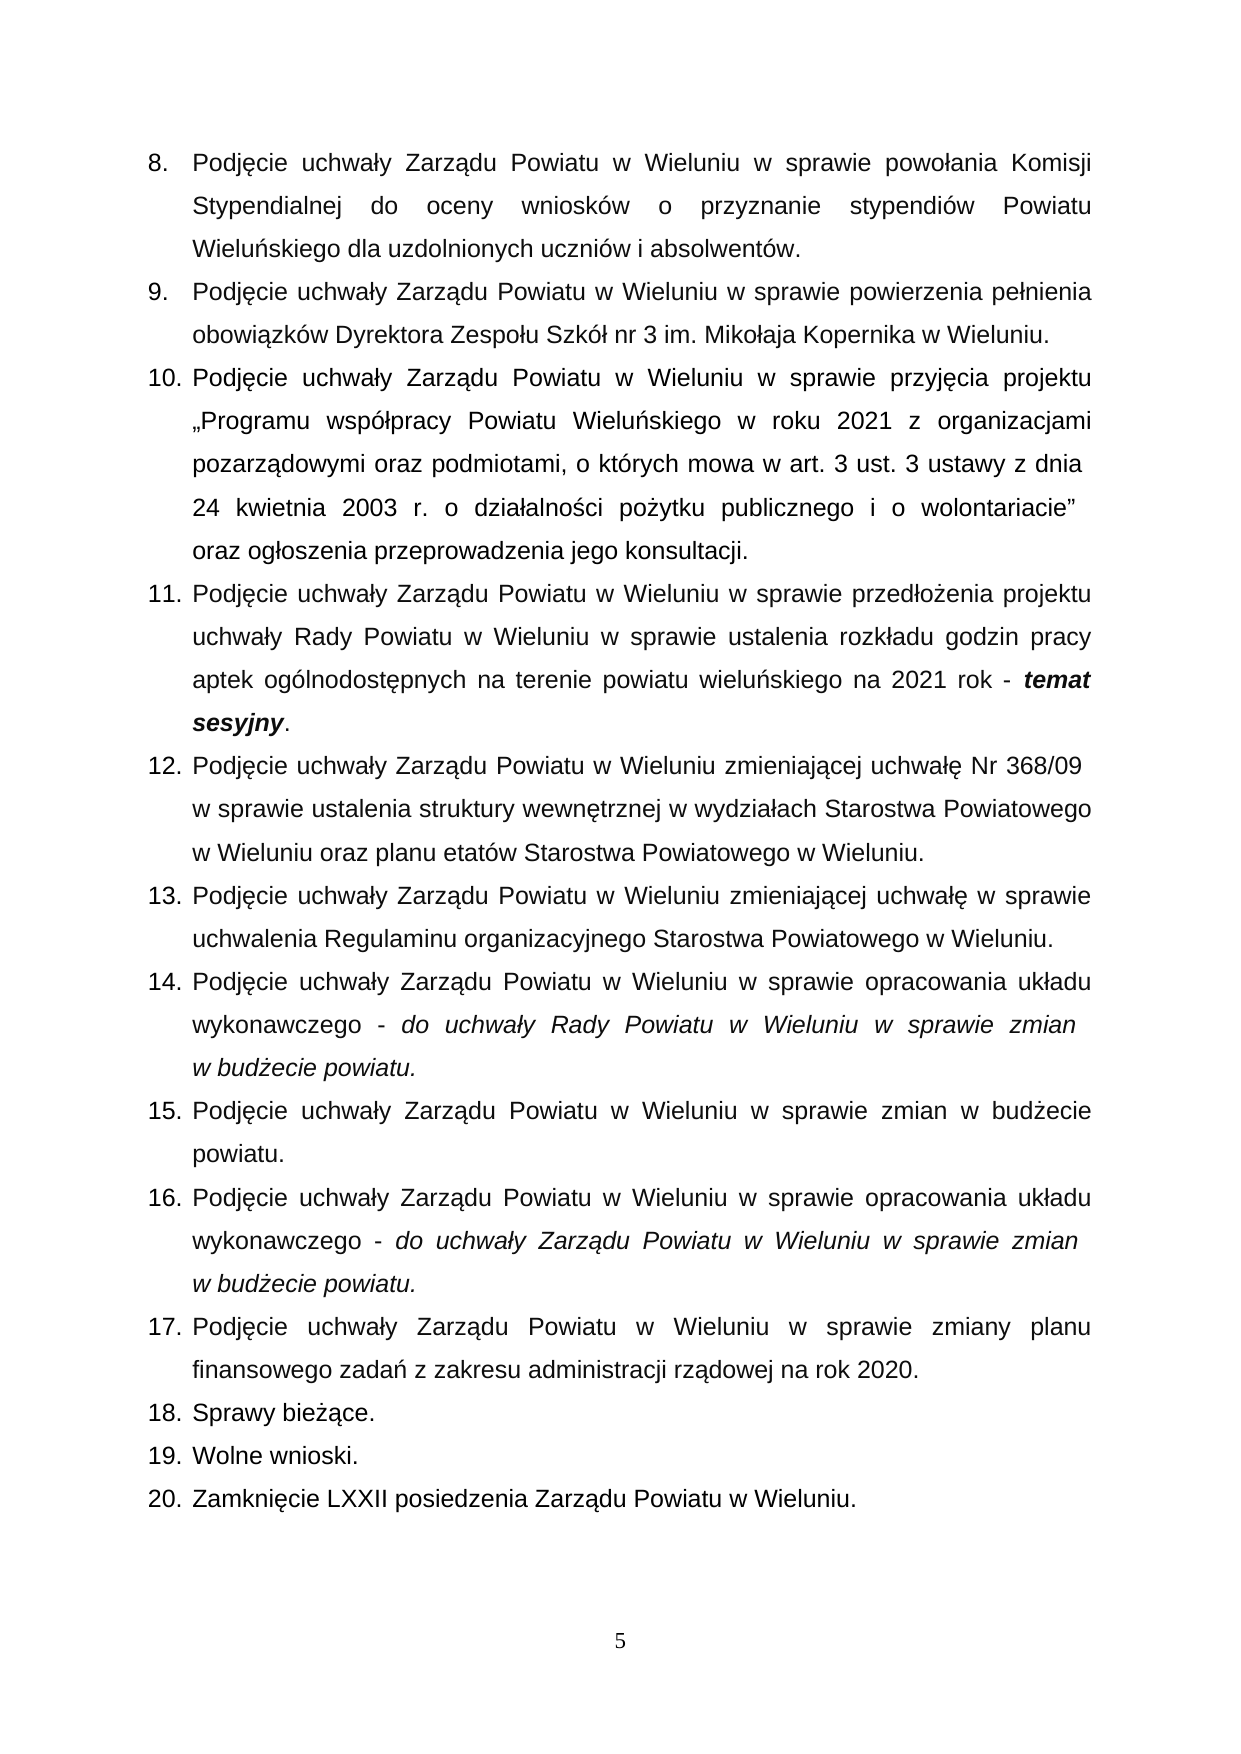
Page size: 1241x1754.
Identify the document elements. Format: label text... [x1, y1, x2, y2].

list Podjęcie uchwały Zarządu Powiatu w Wieluniu w sprawie przedłożenia projektu uchwały Rady Powiatu w Wieluniu w sprawie ustalenia rozkładu godzin pracy aptek ogólnodostępnych na terenie powiatu wieluńskiego na 2021 rok - temat sesyjny. [148, 579, 1093, 737]
list Podjęcie uchwały Zarządu Powiatu w Wieluniu w sprawie zmian w budżecie powiatu. [148, 1096, 1093, 1168]
list Podjęcie uchwały Zarządu Powiatu w Wieluniu w sprawie przyjęcia projektu „Programu współpracy Powiatu Wieluńskiego w roku 2021 z organizacjami pozarządowymi oraz podmiotami, o których mowa w art. 3 ust. 3 ustawy z dnia 24 kwietnia 2003 r. o działalności pożytku publicznego i o wolontariacie” oraz ogłoszenia przeprowadzenia jego konsultacji. [148, 363, 1093, 564]
list Podjęcie uchwały Zarządu Powiatu w Wieluniu zmieniającej uchwałę Nr 368/09 w sprawie ustalenia struktury wewnętrznej w wydziałach Starostwa Powiatowego w Wieluniu oraz planu etatów Starostwa Powiatowego w Wieluniu. [148, 751, 1093, 866]
list Podjęcie uchwały Zarządu Powiatu w Wieluniu zmieniającej uchwałę w sprawie uchwalenia Regulaminu organizacyjnego Starostwa Powiatowego w Wieluniu. [148, 881, 1093, 953]
list Zamknięcie LXXII posiedzenia Zarządu Powiatu w Wieluniu. [148, 1484, 1093, 1513]
list Podjęcie uchwały Zarządu Powiatu w Wieluniu w sprawie powierzenia pełnienia obowiązków Dyrektora Zespołu Szkół nr 3 im. Mikołaja Kopernika w Wieluniu. [148, 277, 1093, 349]
list Sprawy bieżące. [148, 1398, 1093, 1427]
list Podjęcie uchwały Zarządu Powiatu w Wieluniu w sprawie zmiany planu finansowego zadań z zakresu administracji rządowej na rok 2020. [148, 1312, 1093, 1384]
list Podjęcie uchwały Zarządu Powiatu w Wieluniu w sprawie opracowania układu wykonawczego - do uchwały Zarządu Powiatu w Wieluniu w sprawie zmian w budżecie powiatu. [148, 1183, 1093, 1298]
list Wolne wnioski. [148, 1441, 1093, 1470]
list Podjęcie uchwały Zarządu Powiatu w Wieluniu w sprawie powołania Komisji Stypendialnej do oceny wniosków o przyznanie stypendiów Powiatu Wieluńskiego dla uzdolnionych uczniów i absolwentów. [148, 148, 1093, 263]
list Podjęcie uchwały Zarządu Powiatu w Wieluniu w sprawie opracowania układu wykonawczego - do uchwały Rady Powiatu w Wieluniu w sprawie zmian w budżecie powiatu. [148, 967, 1093, 1082]
